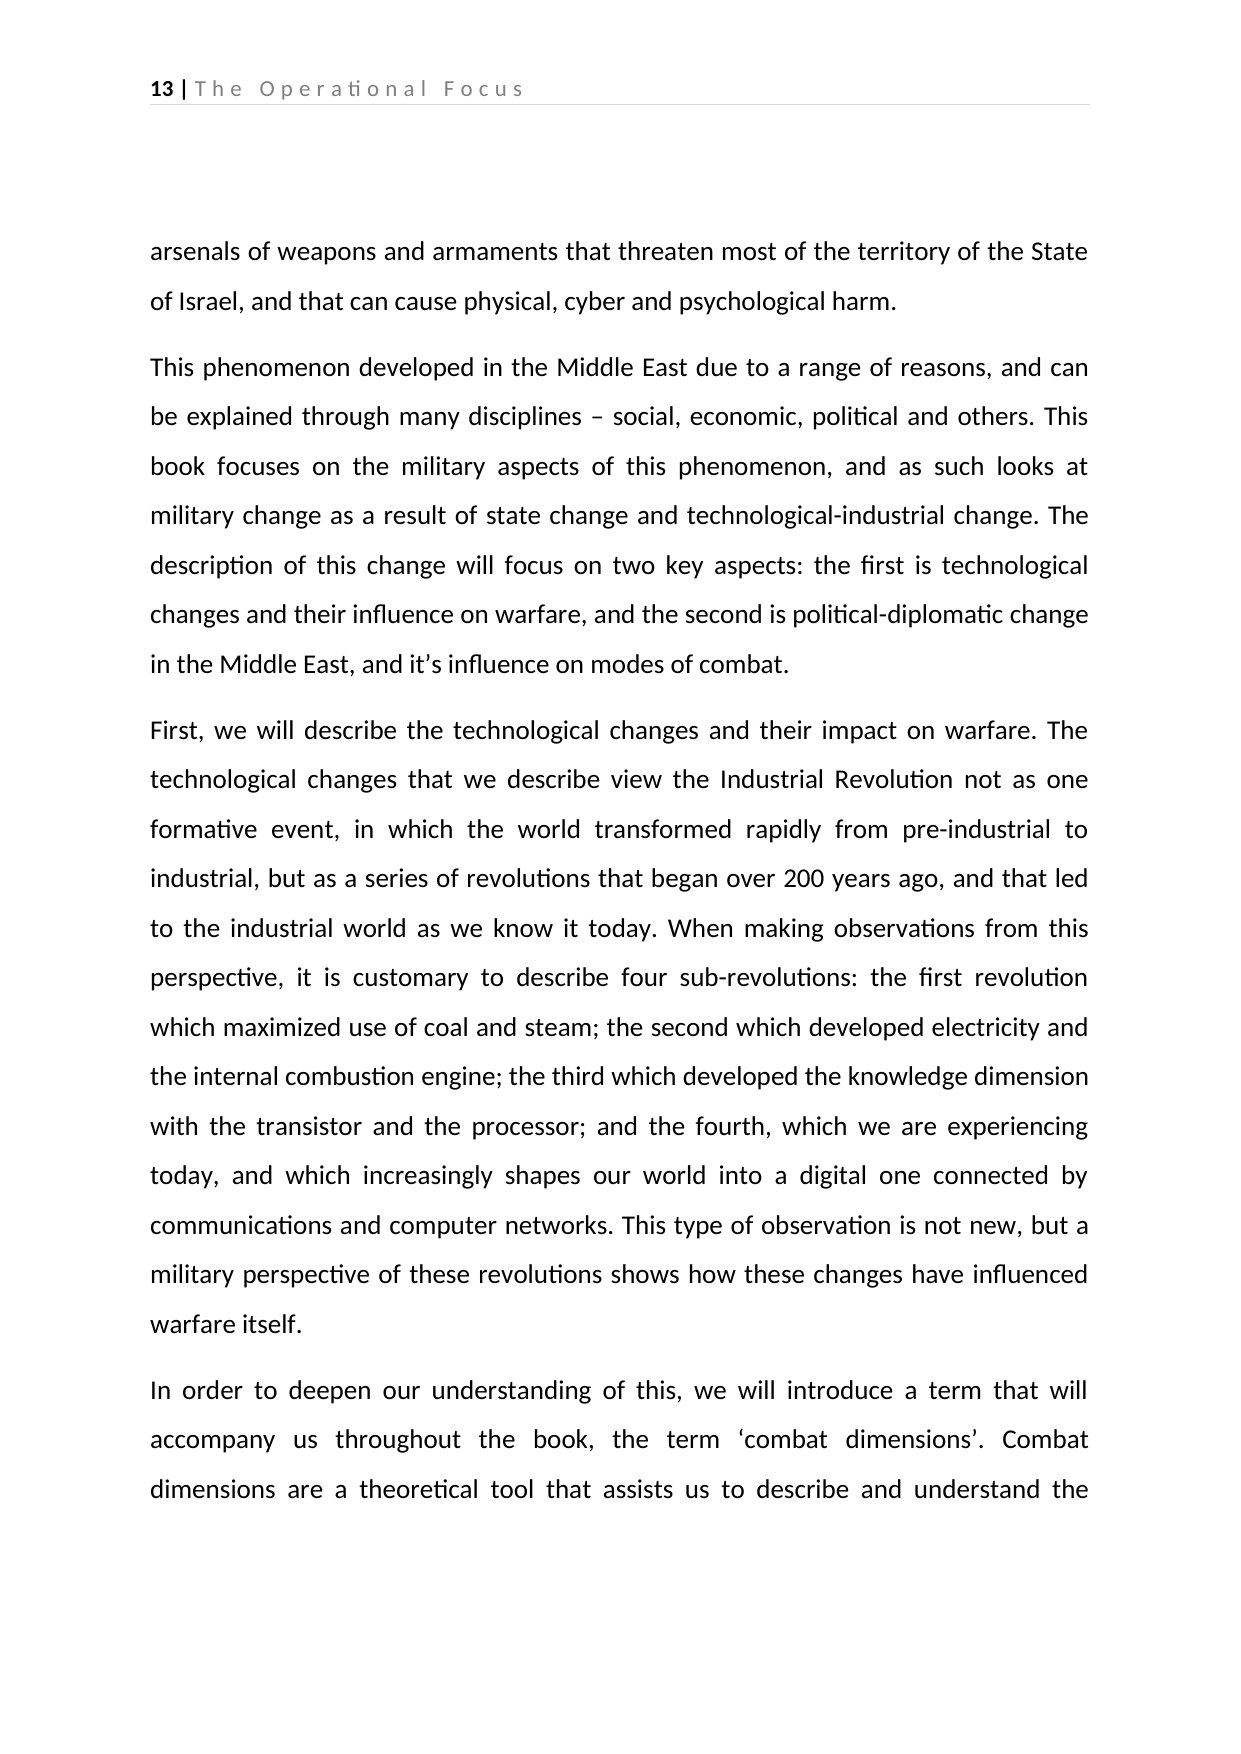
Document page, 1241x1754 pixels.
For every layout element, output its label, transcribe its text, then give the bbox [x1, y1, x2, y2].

text This phenomenon developed in the Middle East due to a range of reasons, and can be explained through many disciplines – social, economic, political and others. This book focuses on the military aspects of this phenomenon, and as such looks at military change as a result of state change and technological-industrial change. The description of this change will focus on two key aspects: the first is technological changes and their influence on warfare, and the second is political-diplomatic change in the Middle East, and it’s influence on modes of combat. [150, 350, 1090, 680]
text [150, 234, 1090, 317]
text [150, 1373, 1090, 1505]
text First, we will describe the technological changes and their impact on warfare. The technological changes that we describe view the Industrial Revolution not as one formative event, in which the world transformed rapidly from pre-industrial to industrial, but as a series of revolutions that began over 200 years ago, and that led to the industrial world as we know it today. When making observations from this perspective, it is customary to describe four sub-revolutions: the first revolution which maximized use of coal and steam; the second which developed electricity and the internal combustion engine; the third which developed the knowledge dimension with the transistor and the processor; and the fourth, which we are experiencing today, and which increasingly shapes our world into a digital one connected by communications and computer networks. This type of observation is not new, but a military perspective of these revolutions shows how these changes have influenced warfare itself. [150, 713, 1090, 1340]
